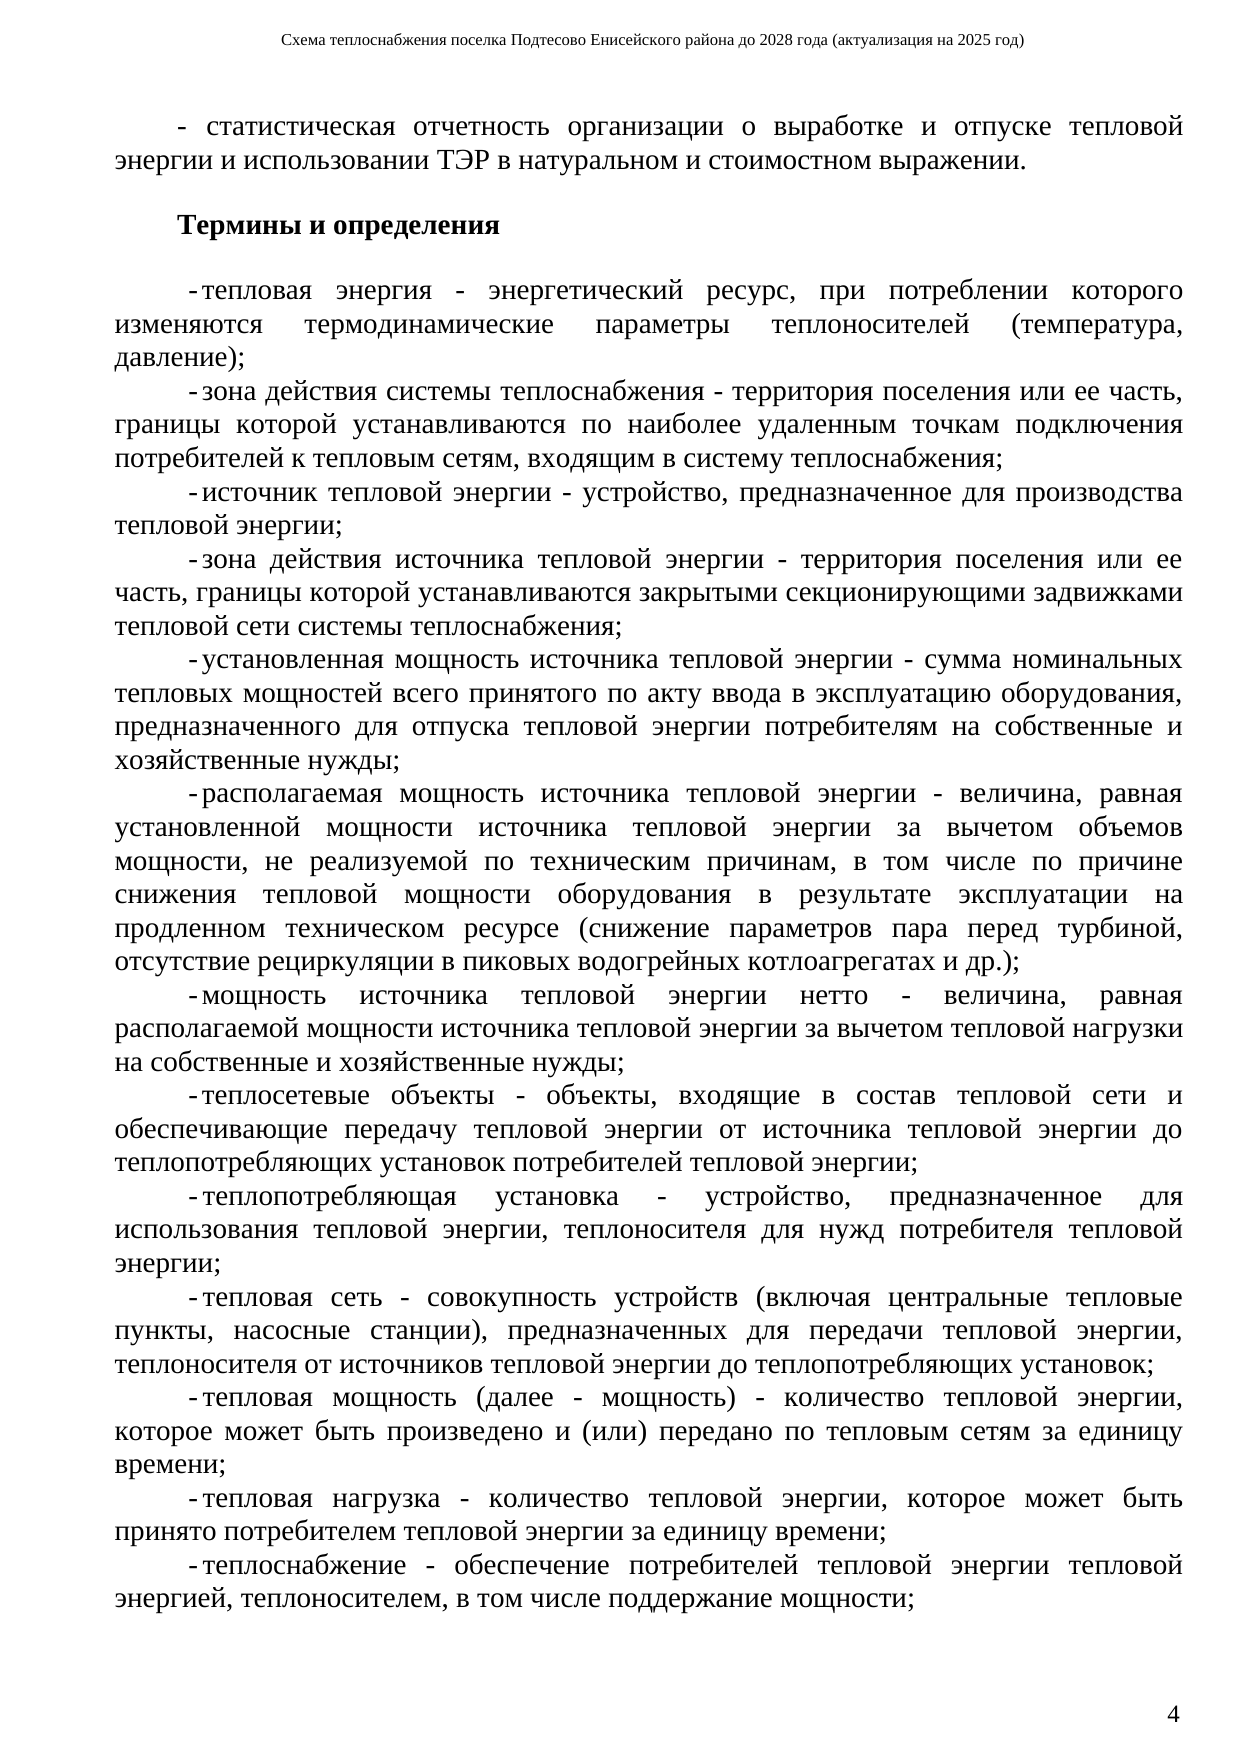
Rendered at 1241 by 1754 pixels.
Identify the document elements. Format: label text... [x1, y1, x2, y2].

list тепловая сеть - совокупность устройств (включая центральные тепловые пункты, насосные станции), предназначенных для передачи тепловой энергии, теплоносителя от источников тепловой энергии до теплопотребляющих установок; [114, 1279, 1184, 1379]
list теплопотребляющая установка - устройство, предназначенное для использования тепловой энергии, теплоносителя для нужд потребителя тепловой энергии; [114, 1178, 1184, 1279]
list статистическая отчетность организации о выработке и отпуске тепловой энергии и использовании ТЭР в натуральном и стоимостном выражении. [114, 108, 1184, 176]
text Термины и определения [177, 207, 1184, 241]
list установленная мощность источника тепловой энергии - сумма номинальных тепловых мощностей всего принятого по акту ввода в эксплуатацию оборудования, предназначенного для отпуска тепловой энергии потребителям на собственные и хозяйственные нужды; [114, 641, 1184, 776]
list теплосетевые объекты - объекты, входящие в состав тепловой сети и обеспечивающие передачу тепловой энергии от источника тепловой энергии до теплопотребляющих установок потребителей тепловой энергии; [114, 1077, 1184, 1178]
list мощность источника тепловой энергии нетто - величина, равная располагаемой мощности источника тепловой энергии за вычетом тепловой нагрузки на собственные и хозяйственные нужды; [114, 977, 1184, 1077]
list тепловая энергия - энергетический ресурс, при потреблении которого изменяются термодинамические параметры теплоносителей (температура, давление); [114, 272, 1184, 373]
list источник тепловой энергии - устройство, предназначенное для производства тепловой энергии; [114, 474, 1184, 541]
list тепловая нагрузка - количество тепловой энергии, которое может быть принято потребителем тепловой энергии за единицу времени; [114, 1480, 1184, 1547]
list тепловая мощность (далее - мощность) - количество тепловой энергии, которое может быть произведено и (или) передано по тепловым сетям за единицу времени; [114, 1379, 1184, 1480]
list зона действия источника тепловой энергии - территория поселения или ее часть, границы которой устанавливаются закрытыми секционирующими задвижками тепловой сети системы теплоснабжения; [114, 541, 1184, 641]
list располагаемая мощность источника тепловой энергии - величина, равная установленной мощности источника тепловой энергии за вычетом объемов мощности, не реализуемой по техническим причинам, в том числе по причине снижения тепловой мощности оборудования в результате эксплуатации на продленном техническом ресурсе (снижение параметров пара перед турбиной, отсутствие рециркуляции в пиковых водогрейных котлоагрегатах и др.); [114, 776, 1184, 977]
list теплоснабжение - обеспечение потребителей тепловой энергии тепловой энергией, теплоносителем, в том числе поддержание мощности; [114, 1547, 1184, 1614]
list зона действия системы теплоснабжения - территория поселения или ее часть, границы которой устанавливаются по наиболее удаленным точкам подключения потребителей к тепловым сетям, входящим в систему теплоснабжения; [114, 373, 1184, 474]
